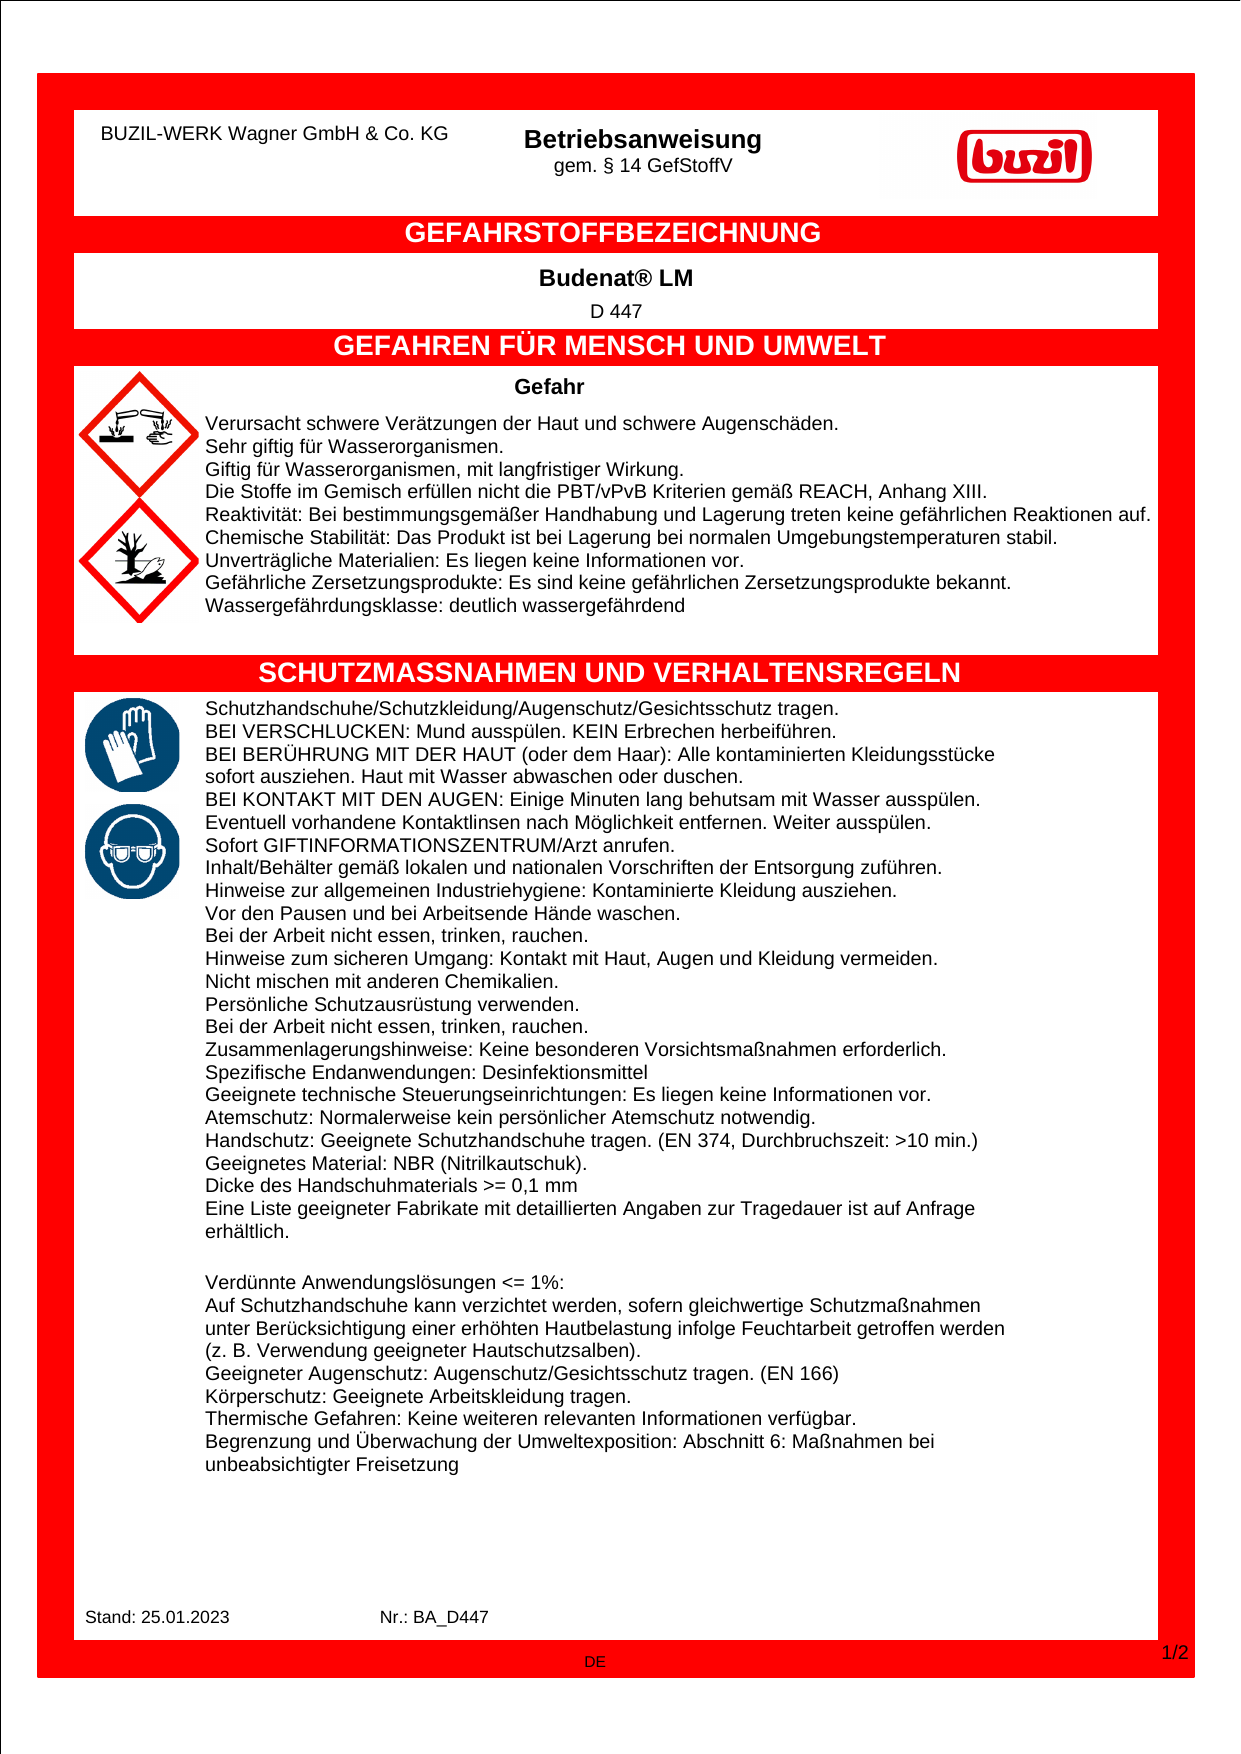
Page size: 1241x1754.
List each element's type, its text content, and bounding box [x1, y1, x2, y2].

text GEFAHRSTOFFBEZEICHNUNG [79, 216, 1147, 249]
text Wassergefährdungsklasse: deutlich wassergefährdend [205, 594, 1154, 617]
text 1/2 [1088, 1641, 1189, 1664]
text BEI KONTAKT MIT DEN AUGEN: Einige Minuten lang behutsam mit Wasser ausspülen. Eventuell vorhandene Kontaktlinsen nach Möglichkeit entfernen. Weiter ausspülen. [205, 788, 1024, 833]
text Hinweise zur allgemeinen Industriehygiene: Kontaminierte Kleidung ausziehen. [205, 879, 1024, 902]
text SCHUTZMASSNAHMEN UND VERHALTENSREGELN [79, 656, 1141, 688]
text Vor den Pausen und bei Arbeitsende Hände waschen. [205, 902, 1024, 924]
text DE [562, 1653, 628, 1671]
text Zusammenlagerungshinweise: Keine besonderen Vorsichtsmaßnahmen erforderlich. [205, 1038, 1024, 1061]
text Dicke des Handschuhmaterials >= 0,1 mm [205, 1174, 1024, 1197]
text D 447 [85, 300, 1147, 322]
text Inhalt/Behälter gemäß lokalen und nationalen Vorschriften der Entsorgung zuführen. [205, 856, 1024, 879]
text Handschutz: Geeignete Schutzhandschuhe tragen. (EN 374, Durchbruchszeit: >10 min.) [205, 1129, 1024, 1151]
text Die Stoffe im Gemisch erfüllen nicht die PBT/vPvB Kriterien gemäß REACH, Anhang XIII. [205, 480, 1154, 503]
text BEI VERSCHLUCKEN: Mund ausspülen. KEIN Erbrechen herbeiführen. [205, 720, 1024, 743]
text BEI BERÜHRUNG MIT DER HAUT (oder dem Haar): Alle kontaminierten Kleidungsstücke sofort ausziehen. Haut mit Wasser abwaschen oder duschen. [205, 743, 1024, 788]
text Spezifische Endanwendungen: Desinfektionsmittel [205, 1061, 1024, 1083]
text Budenat® LM [85, 264, 1147, 292]
text Begrenzung und Überwachung der Umweltexposition: Abschnitt 6: Maßnahmen bei unbeabsichtigter Freisetzung [205, 1430, 1024, 1475]
text Hinweise zum sicheren Umgang: Kontakt mit Haut, Augen und Kleidung vermeiden. [205, 947, 1024, 970]
text Bei der Arbeit nicht essen, trinken, rauchen. [205, 924, 1024, 947]
text Nicht mischen mit anderen Chemikalien. [205, 970, 1024, 992]
text Geeignetes Material: NBR (Nitrilkautschuk). [205, 1151, 1024, 1174]
text Betriebsanweisung [493, 124, 793, 153]
text Sofort GIFTINFORMATIONSZENTRUM/Arzt anrufen. [205, 833, 1024, 856]
text Bei der Arbeit nicht essen, trinken, rauchen. [205, 1015, 1024, 1038]
text Persönliche Schutzausrüstung verwenden. [205, 992, 1024, 1015]
text Thermische Gefahren: Keine weiteren relevanten Informationen verfügbar. [205, 1407, 1024, 1430]
text Chemische Stabilität: Das Produkt ist bei Lagerung bei normalen Umgebungstemperaturen stabil. [205, 526, 1154, 548]
text Eine Liste geeigneter Fabrikate mit detaillierten Angaben zur Tragedauer ist auf Anfrage erhältlich. [205, 1197, 1024, 1242]
text Schutzhandschuhe/Schutzkleidung/Augenschutz/Gesichtsschutz tragen. [205, 697, 1024, 720]
text Sehr giftig für Wasserorganismen. [205, 435, 1154, 458]
text Verdünnte Anwendungslösungen <= 1%: [205, 1271, 1024, 1294]
text Unverträgliche Materialien: Es liegen keine Informationen vor. [205, 548, 1154, 571]
text gem. § 14 GefStoffV [493, 153, 793, 176]
text Reaktivität: Bei bestimmungsgemäßer Handhabung und Lagerung treten keine gefährlichen Reaktionen auf. [205, 503, 1154, 526]
text Geeignete technische Steuerungseinrichtungen: Es liegen keine Informationen vor. [205, 1083, 1024, 1106]
text Geeigneter Augenschutz: Augenschutz/Gesichtsschutz tragen. (EN 166) [205, 1362, 1024, 1384]
text Gefährliche Zersetzungsprodukte: Es sind keine gefährlichen Zersetzungsprodukte bekannt. [205, 571, 1154, 594]
text Auf Schutzhandschuhe kann verzichtet werden, sofern gleichwertige Schutzmaßnahmen unter Berücksichtigung einer erhöhten Hautbelastung infolge Feuchtarbeit getroffen werden (z. B. Verwendung geeigneter Hautschutzsalben). [205, 1294, 1024, 1362]
text Giftig für Wasserorganismen, mit langfristiger Wirkung. [205, 458, 1154, 480]
text GEFAHREN FÜR MENSCH UND UMWELT [79, 329, 1141, 362]
text Verursacht schwere Verätzungen der Haut und schwere Augenschäden. [205, 412, 1154, 435]
text Körperschutz: Geeignete Arbeitskleidung tragen. [205, 1384, 1024, 1407]
text Stand: 25.01.2023 [85, 1606, 363, 1627]
text BUZIL-WERK Wagner GmbH & Co. KG [85, 121, 464, 144]
text Gefahr [205, 373, 894, 399]
text Atemschutz: Normalerweise kein persönlicher Atemschutz notwendig. [205, 1106, 1024, 1129]
text Nr.: BA_D447 [379, 1606, 609, 1627]
